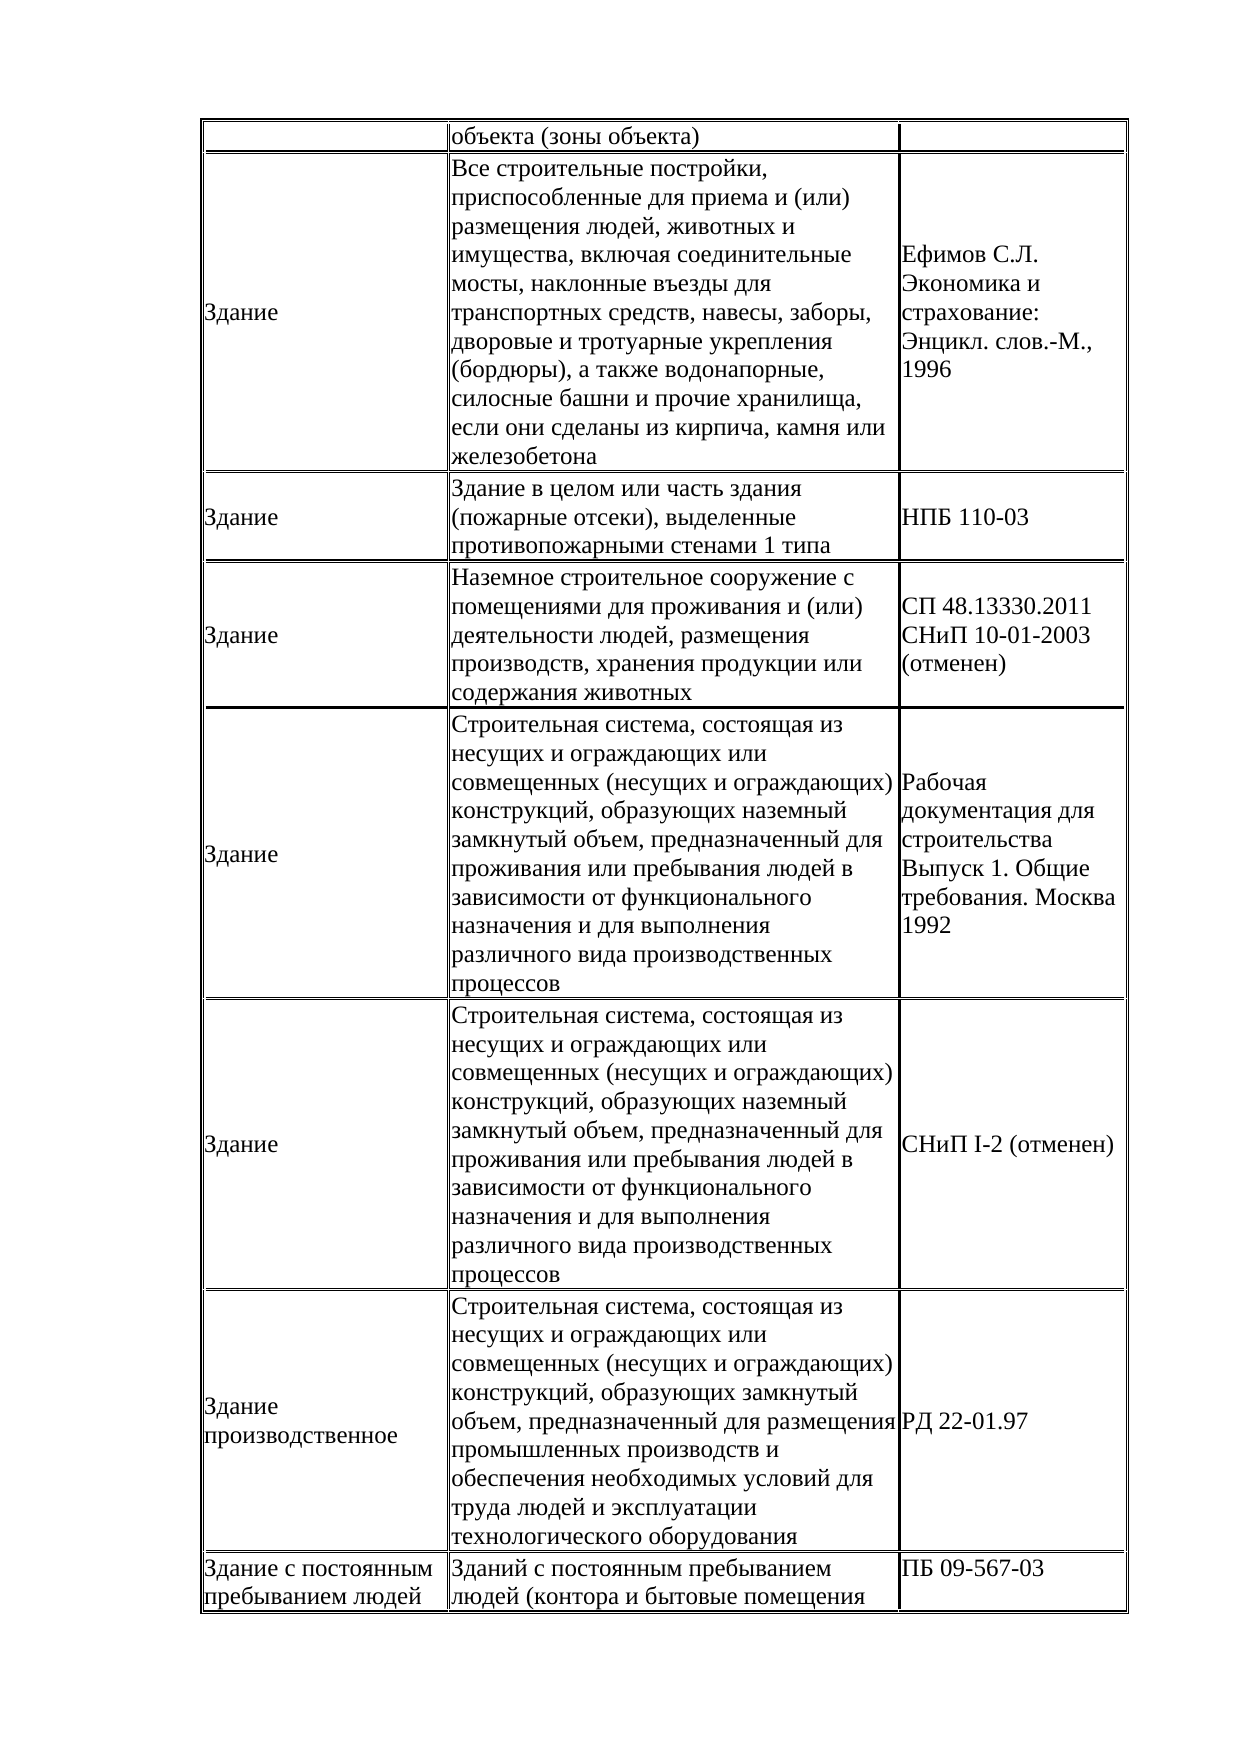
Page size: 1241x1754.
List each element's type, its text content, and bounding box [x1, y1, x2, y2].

table_cell Здание в целом или часть здания (пожарные отсеки), выделенные противопожарными стенами 1 типа [450, 473, 898, 559]
table_cell Здание [202, 997, 449, 1287]
table_cell Здание [204, 706, 447, 997]
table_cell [449, 120, 899, 150]
table_cell Здание [204, 150, 447, 469]
table_cell Строительная система, состоящая из несущих и ограждающих или совмещенных (несущих и ограждающих) конструкций, образующих наземный замкнутый объем, предназначенный для проживания или пребывания людей в зависимости от функционального назначения и для выполнения различного вида производственных процессов [450, 709, 898, 997]
table_cell Здание [204, 470, 447, 559]
table_cell ГОСТ Р 50776-95 [899, 122, 1126, 150]
table_cell РД 22-01.97 [901, 1288, 1126, 1549]
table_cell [449, 1553, 899, 1610]
table_cell Здание [204, 559, 447, 706]
table_cell Наземное строительное сооружение с помещениями для проживания и (или) деятельности людей, размещения производств, хранения продукции или содержания животных [450, 563, 898, 706]
table_cell СНиП I-2 (отменен) [899, 997, 1127, 1287]
table_cell НПБ 110-03 [901, 470, 1126, 559]
table_cell СП 48.13330.2011 СНиП 10-01-2003 (отменен) [901, 559, 1126, 706]
table_cell Ефимов С.Л. Экономика и страхование: Энцикл. слов.-М., 1996 [901, 150, 1126, 469]
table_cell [204, 1550, 449, 1610]
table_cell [204, 122, 449, 150]
table_cell Здание производственное [204, 1288, 447, 1549]
table_cell Рабочая документация для строительства Выпуск 1. Общие требования. Москва 1992 [901, 706, 1126, 997]
table_cell Все строительные постройки, приспособленные для приема и (или) размещения людей, животных и имущества, включая соединительные мосты, наклонные въезды для транспортных средств, навесы, заборы, дворовые и тротуарные укрепления (бордюры), а также водонапорные, силосные башни и прочие хранилища, если они сделаны из кирпича, камня или железобетона [450, 154, 898, 469]
table_cell Строительная система, состоящая из несущих и ограждающих или совмещенных (несущих и ограждающих) конструкций, образующих наземный замкнутый объем, предназначенный для проживания или пребывания людей в зависимости от функционального назначения и для выполнения различного вида производственных процессов [450, 1000, 898, 1287]
table_cell Строительная система, состоящая из несущих и ограждающих или совмещенных (несущих и ограждающих) конструкций, образующих замкнутый объем, предназначенный для размещения промышленных производств и обеспечения необходимых условий для труда людей и эксплуатации технологического оборудования [450, 1291, 898, 1549]
table_cell ПБ 09-567-03 [899, 1550, 1126, 1610]
